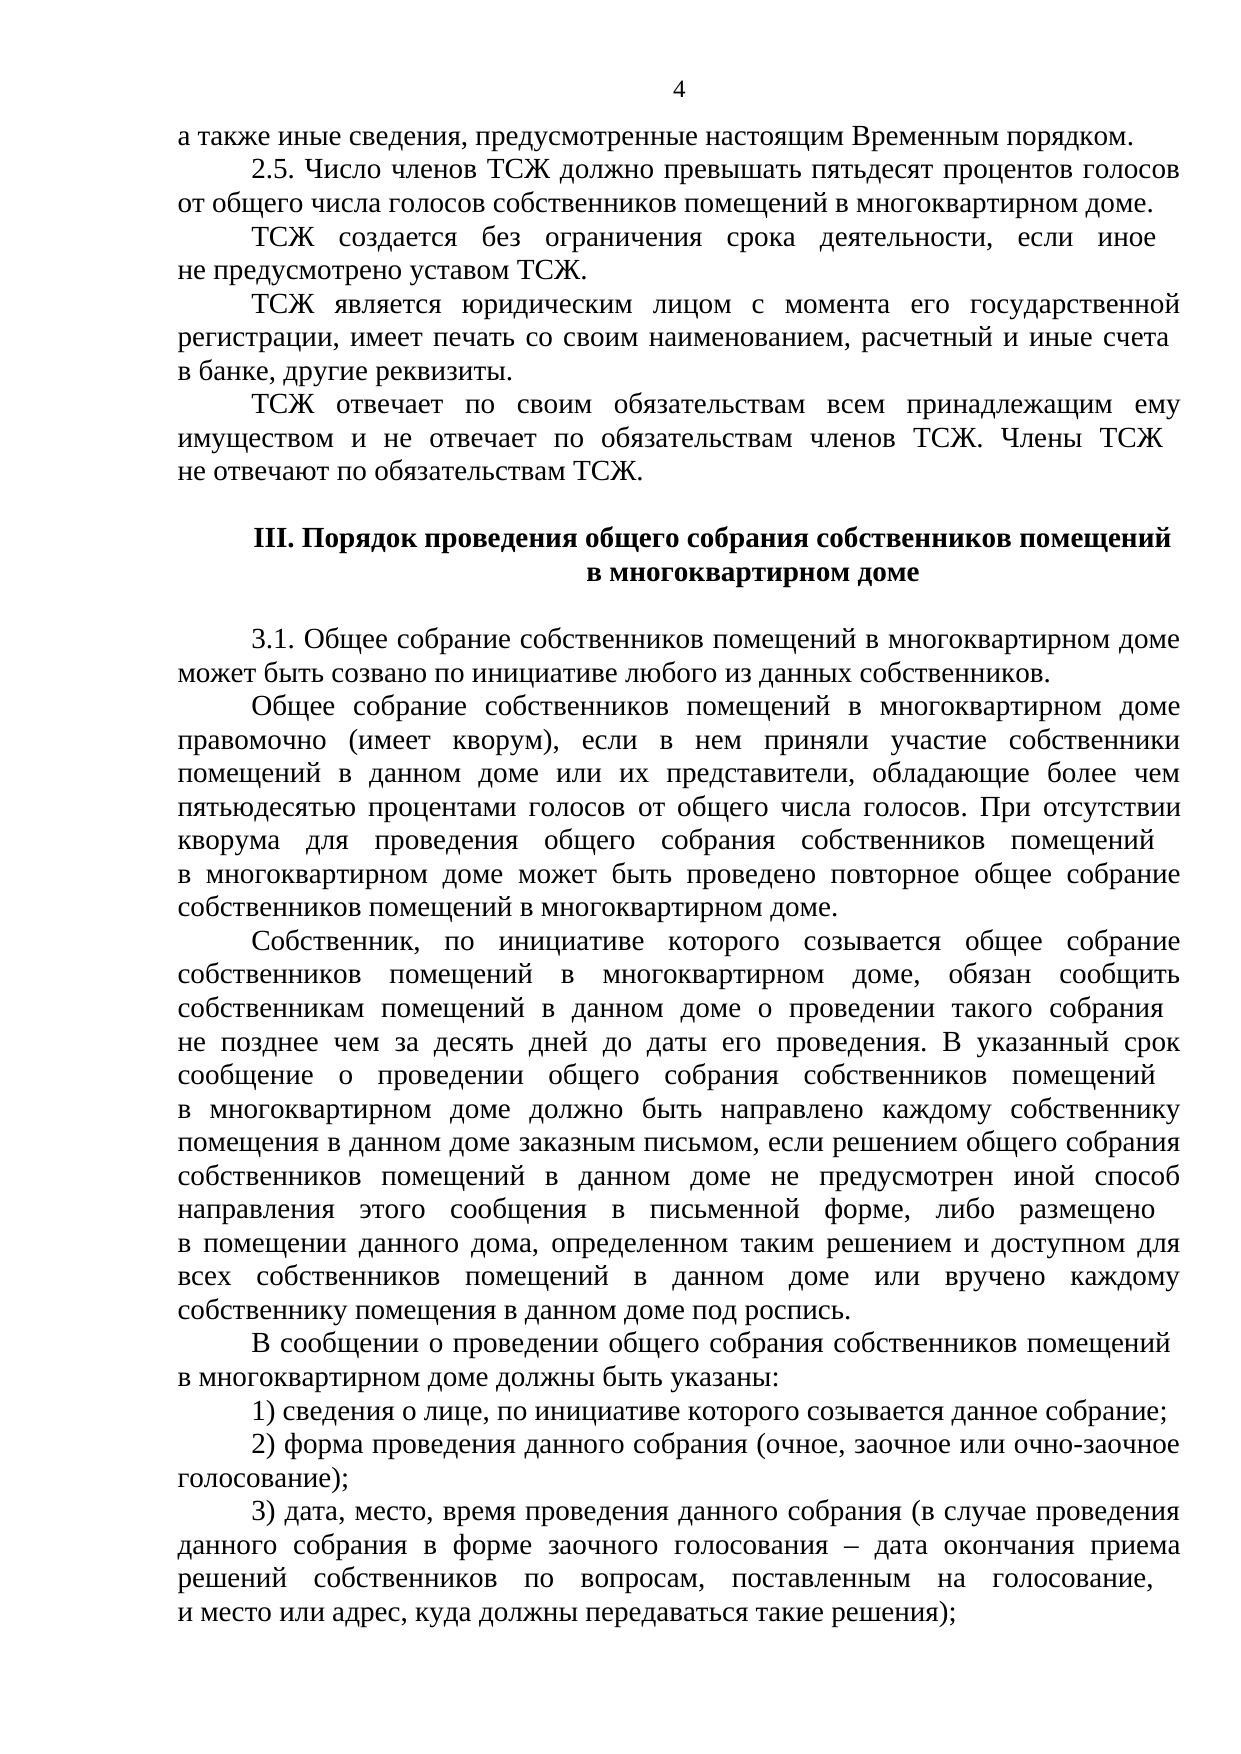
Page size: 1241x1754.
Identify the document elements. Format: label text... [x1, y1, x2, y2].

text 1) сведения о лице, по инициативе которого созывается данное собрание; [177, 1393, 1181, 1426]
text ТСЖ отвечает по своим обязательствам всем принадлежащим ему имуществом и не отвечает по обязательствам членов ТСЖ. Члены ТСЖ не отвечают по обязательствам ТСЖ. [177, 386, 1181, 487]
text ТСЖ является юридическим лицом с момента его государственной регистрации, имеет печать со своим наименованием, расчетный и иные счета в банке, другие реквизиты. [177, 286, 1181, 386]
text III. Порядок проведения общего собрания собственников помещений в многоквартирном доме [177, 521, 1181, 588]
text 2.5. Число членов ТСЖ должно превышать пятьдесят процентов голосов от общего числа голосов собственников помещений в многоквартирном доме. [177, 152, 1181, 219]
text В сообщении о проведении общего собрания собственников помещений в многоквартирном доме должны быть указаны: [177, 1326, 1181, 1393]
text 2) форма проведения данного собрания (очное, заочное или очно-заочное голосование); [177, 1426, 1181, 1493]
text 3.1. Общее собрание собственников помещений в многоквартирном доме может быть созвано по инициативе любого из данных собственников. [177, 621, 1181, 688]
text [177, 118, 1181, 152]
text Общее собрание собственников помещений в многоквартирном доме правомочно (имеет кворум), если в нем приняли участие собственники помещений в данном доме или их представители, обладающие более чем пятьюдесятью процентами голосов от общего числа голосов. При отсутствии кворума для проведения общего собрания собственников помещений в многоквартирном доме может быть проведено повторное общее собрание собственников помещений в многоквартирном доме. [177, 688, 1181, 923]
text Собственник, по инициативе которого созывается общее собрание собственников помещений в многоквартирном доме, обязан сообщить собственникам помещений в данном доме о проведении такого собрания не позднее чем за десять дней до даты его проведения. В указанный срок сообщение о проведении общего собрания собственников помещений в многоквартирном доме должно быть направлено каждому собственнику помещения в данном доме заказным письмом, если решением общего собрания собственников помещений в данном доме не предусмотрен иной способ направления этого сообщения в письменной форме, либо размещено в помещении данного дома, определенном таким решением и доступном для всех собственников помещений в данном доме или вручено каждому собственнику помещения в данном доме под роспись. [177, 923, 1181, 1326]
text ТСЖ создается без ограничения срока деятельности, если иное не предусмотрено уставом ТСЖ. [177, 219, 1181, 286]
text 3) дата, место, время проведения данного собрания (в случае проведения данного собрания в форме заочного голосования – дата окончания приема решений собственников по вопросам, поставленным на голосование, и место или адрес, куда должны передаваться такие решения); [177, 1493, 1181, 1627]
